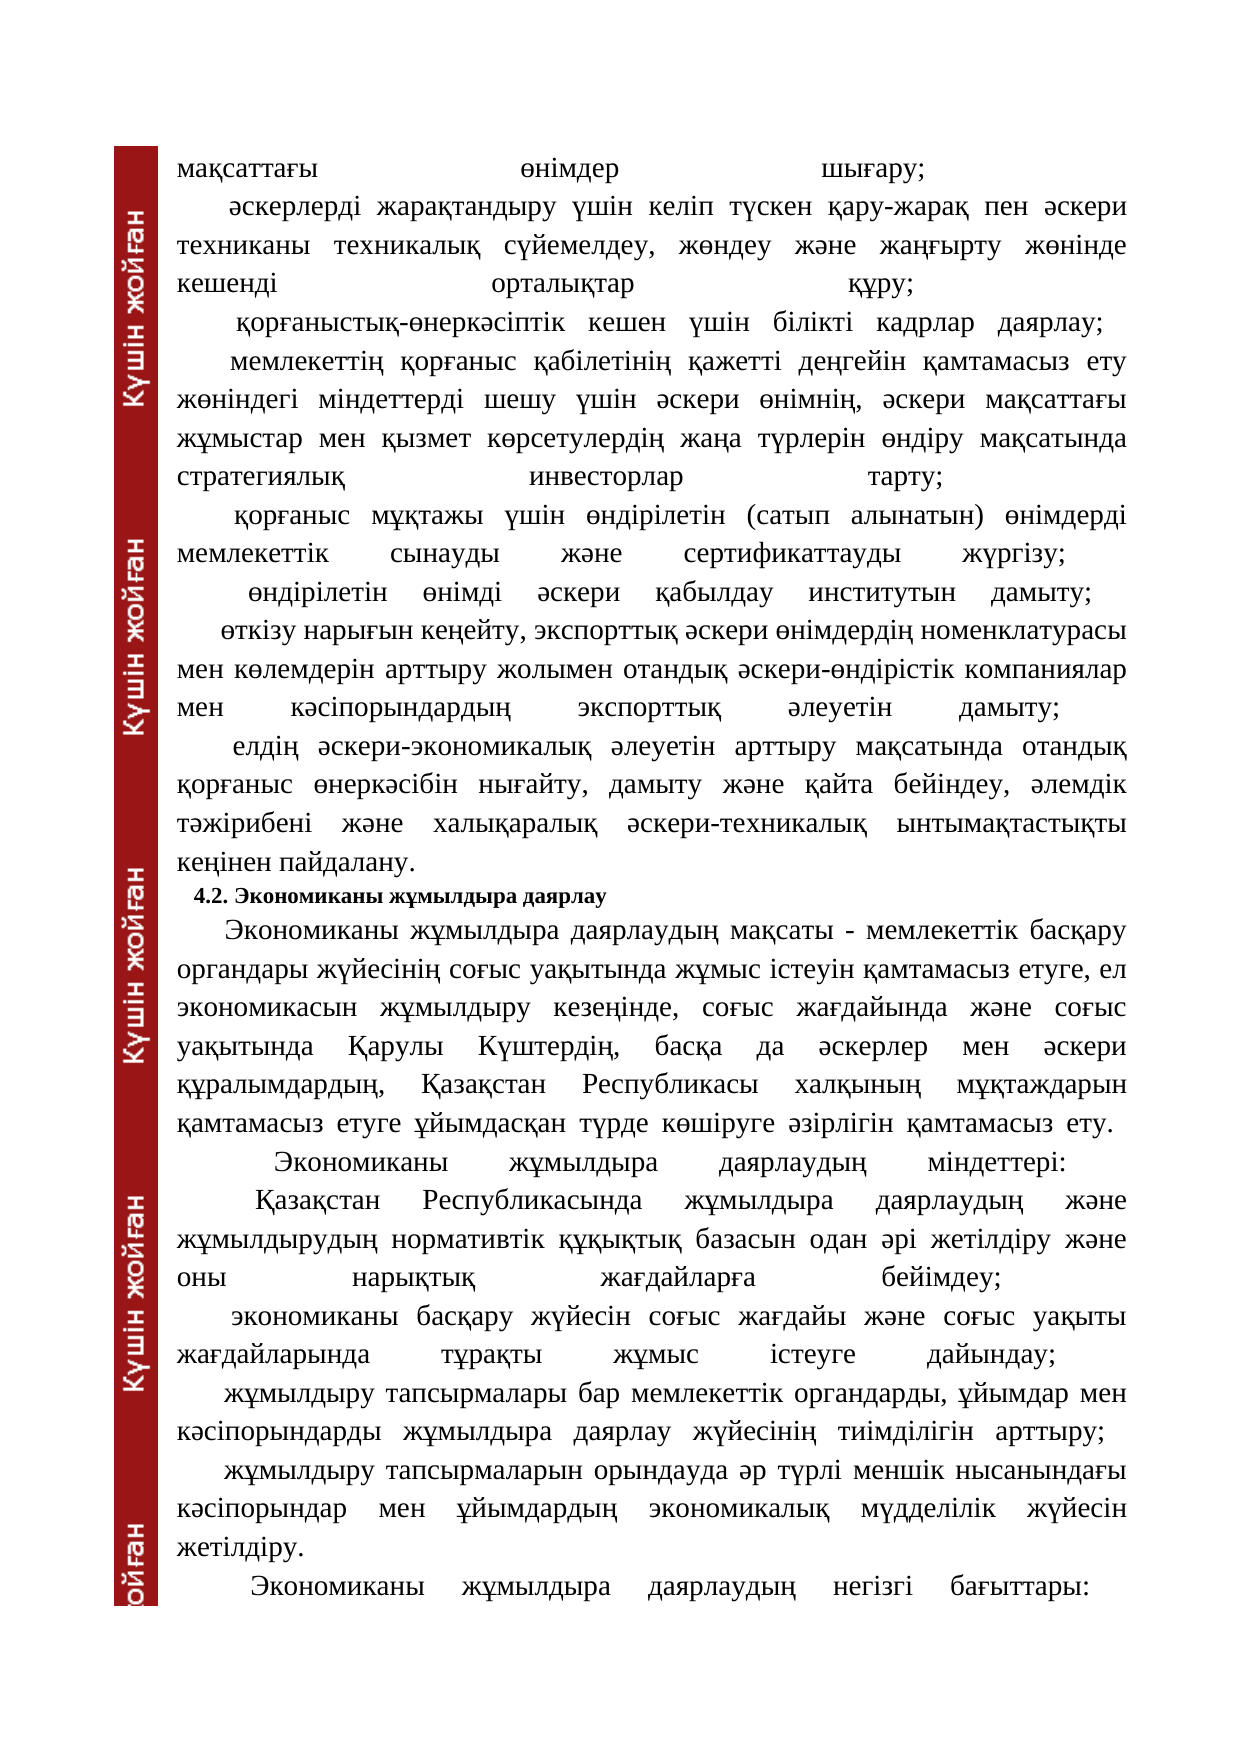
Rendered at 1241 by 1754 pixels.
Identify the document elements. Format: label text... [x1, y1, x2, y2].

picture [114, 146, 158, 150]
text 4.2. Экономиканы жұмылдыра даярлау [112, 882, 1128, 909]
picture [114, 1601, 158, 1606]
picture [114, 877, 158, 882]
